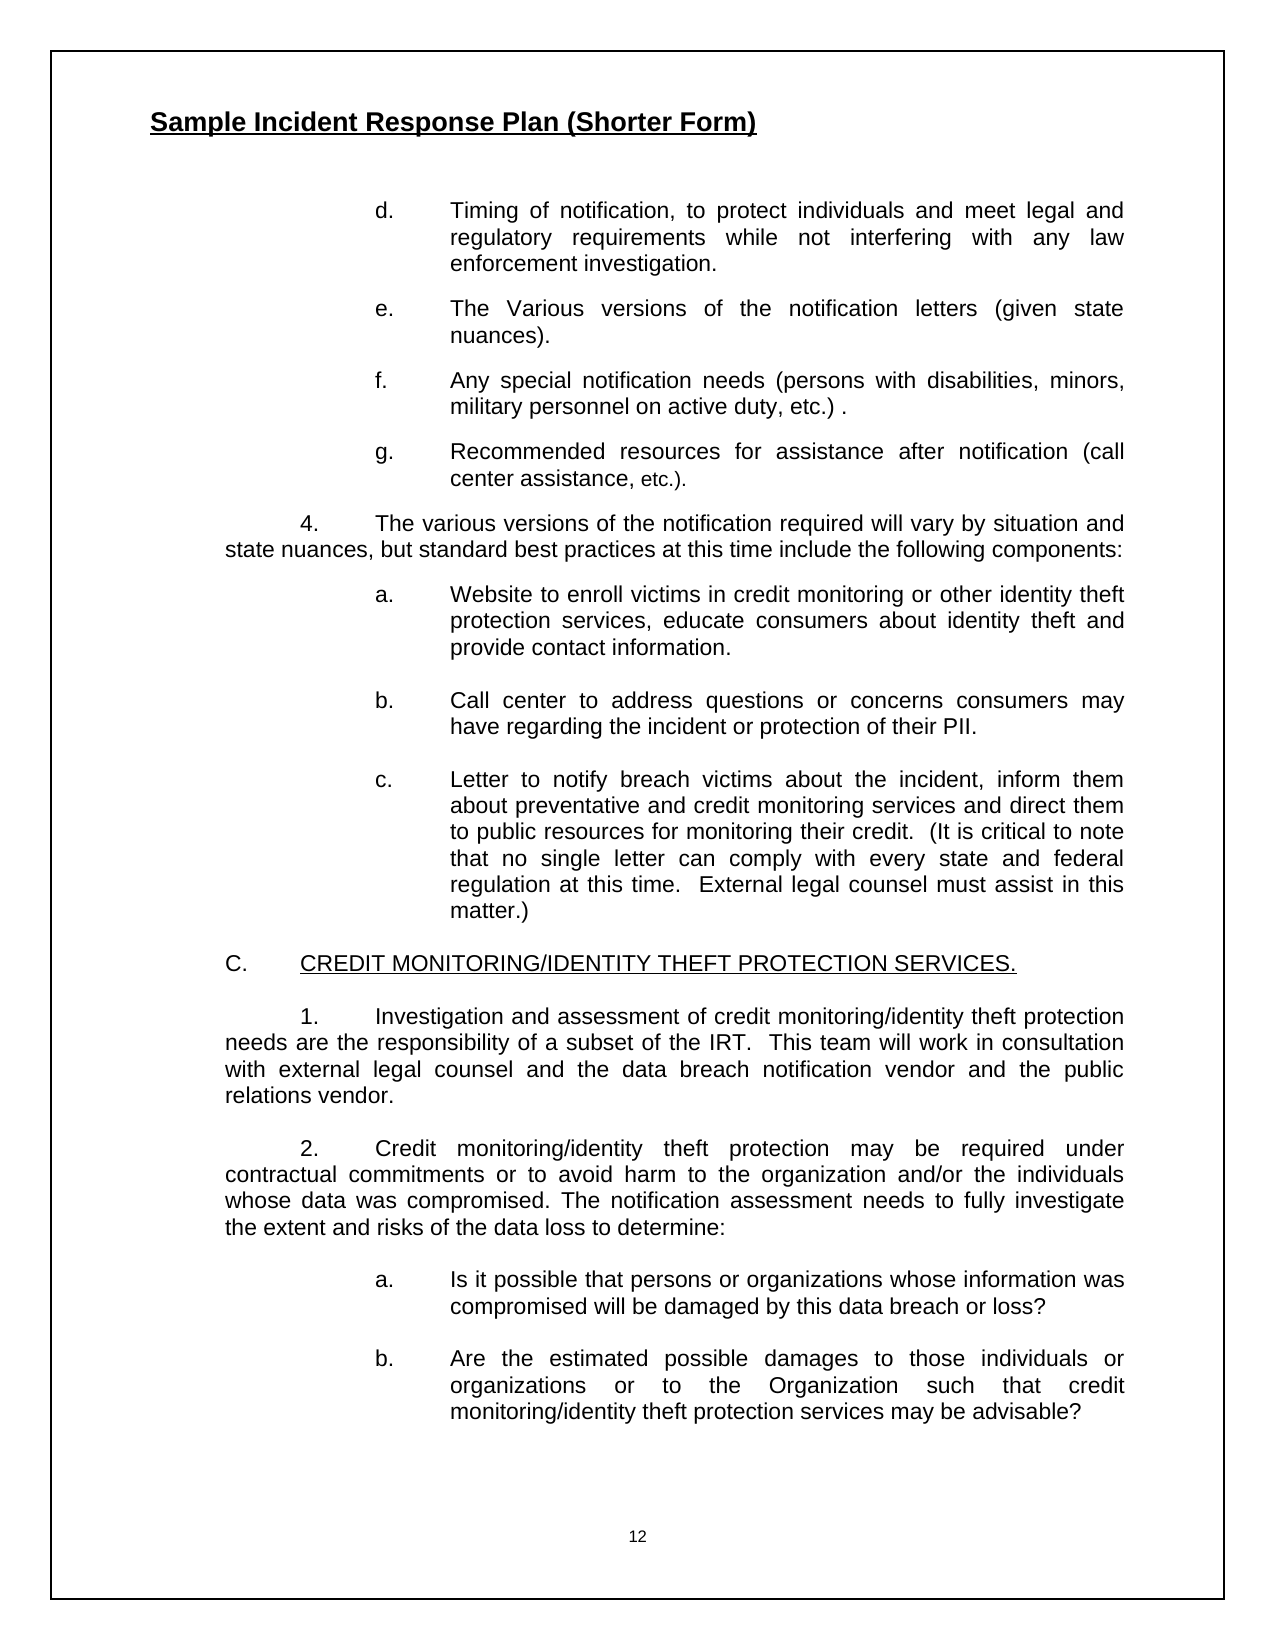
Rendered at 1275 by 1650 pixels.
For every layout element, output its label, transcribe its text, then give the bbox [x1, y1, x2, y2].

text a. Website to enroll victims in credit monitoring or other identity theft protection services, educate consumers about identity theft and provide contact information. [375, 581, 1125, 660]
text b. Are the estimated possible damages to those individuals or organizations or to the Organization such that credit monitoring/identity theft protection services may be advisable? [375, 1345, 1125, 1424]
list e. The Various versions of the notification letters (given state nuances). [375, 295, 1125, 348]
text 2. Credit monitoring/identity theft protection may be required under contractual commitments or to avoid harm to the organization and/or the individuals whose data was compromised. The notification assessment needs to fully investigate the extent and risks of the data loss to determine: [225, 1134, 1125, 1240]
text C. CREDIT MONITORING/IDENTITY THEFT PROTECTION SERVICES. [150, 950, 1125, 976]
text c. Letter to notify breach victims about the incident, inform them about preventative and credit monitoring services and direct them to public resources for monitoring their credit. (It is critical to note that no single letter can comply with every state and federal regulation at this time. External legal counsel must assist in this matter.) [375, 766, 1125, 924]
list d. Timing of notification, to protect individuals and meet legal and regulatory requirements while not interfering with any law enforcement investigation. [375, 197, 1125, 277]
text b. Call center to address questions or concerns consumers may have regarding the incident or protection of their PII. [375, 687, 1125, 739]
list f. Any special notification needs (persons with disabilities, minors, military personnel on active duty, etc.) . [375, 367, 1125, 419]
text 1. Investigation and assessment of credit monitoring/identity theft protection needs are the responsibility of a subset of the IRT. This team will work in consultation with external legal counsel and the data breach notification vendor and the public relations vendor. [225, 1003, 1125, 1108]
text a. Is it possible that persons or organizations whose information was compromised will be damaged by this data breach or loss? [375, 1266, 1125, 1319]
text 4. The various versions of the notification required will vary by situation and state nuances, but standard best practices at this time include the following components: [225, 510, 1125, 562]
list g. Recommended resources for assistance after notification (call center assistance, etc.). [375, 438, 1125, 491]
